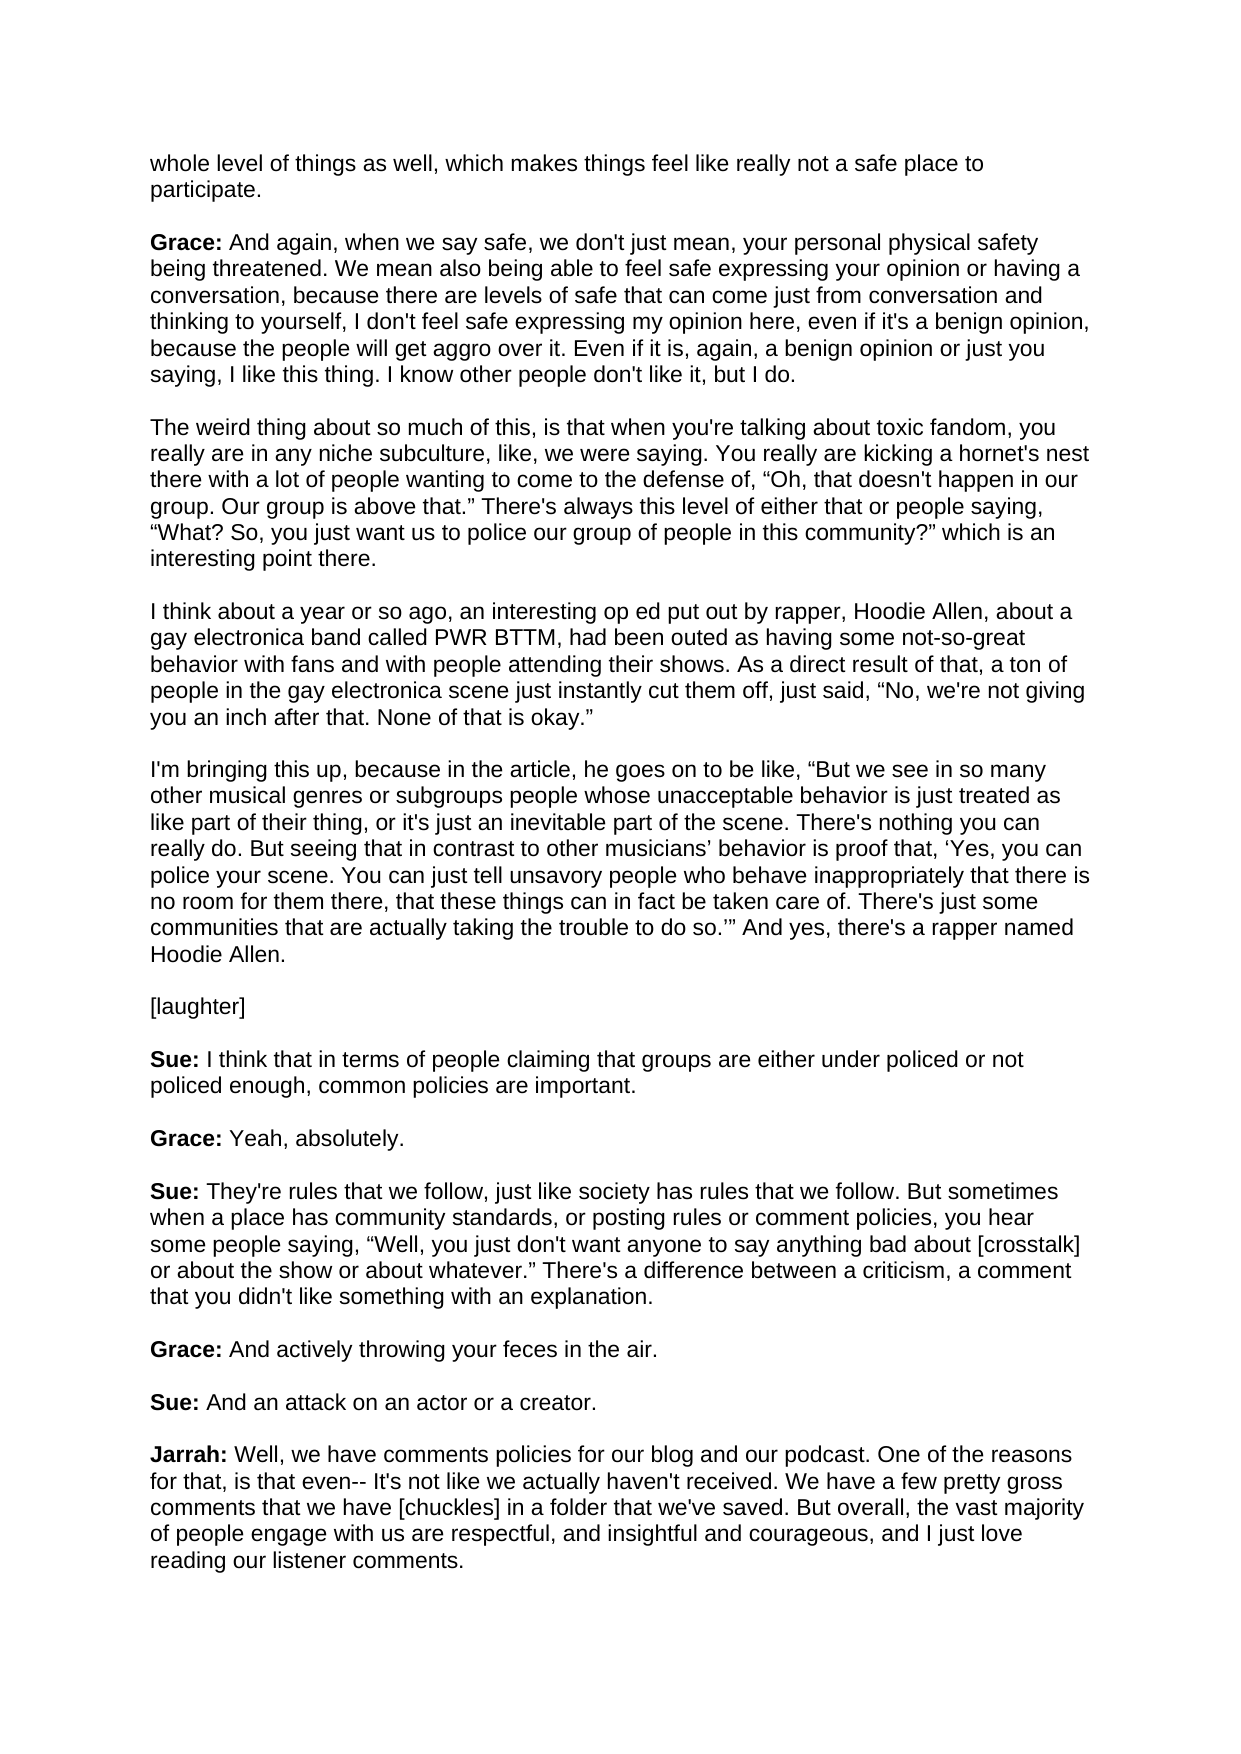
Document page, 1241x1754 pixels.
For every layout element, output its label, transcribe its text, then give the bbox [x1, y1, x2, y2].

text I think about a year or so ago, an interesting op ed put out by rapper, Hoodie Allen, about a gay electronica band called PWR BTTM, had been outed as having some not-so-great behavior with fans and with people attending their shows. As a direct result of that, a ton of people in the gay electronica scene just instantly cut them off, just said, “No, we're not giving you an inch after that. None of that is okay.” [150, 598, 1090, 730]
text Jarrah: Well, we have comments policies for our blog and our podcast. One of the reasons for that, is that even-- It's not like we actually haven't received. We have a few pretty gross comments that we have [chuckles] in a folder that we've saved. But overall, the vast majority of people engage with us are respectful, and insightful and courageous, and I just love reading our listener comments. [150, 1441, 1090, 1573]
text [laughter] [150, 993, 1090, 1020]
text Sue: They're rules that we follow, just like society has rules that we follow. But sometimes when a place has community standards, or posting rules or comment policies, you hear some people saying, “Well, you just don't want anyone to say anything bad about [crosstalk] or about the show or about whatever.” There's a difference between a criticism, a comment that you didn't like something with an explanation. [150, 1178, 1090, 1309]
text Sue: I think that in terms of people claiming that groups are either under policed or not policed enough, common policies are important. [150, 1046, 1090, 1099]
text Grace: And actively throwing your feces in the air. [150, 1336, 1090, 1362]
text The weird thing about so much of this, is that when you're talking about toxic fandom, you really are in any niche subculture, like, we were saying. You really are kicking a hornet's nest there with a lot of people wanting to come to the defense of, “Oh, that doesn't happen in our group. Our group is above that.” There's always this level of either that or people saying, “What? So, you just want us to police our group of people in this community?” which is an interesting point there. [150, 413, 1090, 572]
text Sue: And an attack on an actor or a creator. [150, 1389, 1090, 1415]
text I'm bringing this up, because in the article, he goes on to be like, “But we see in so many other musical genres or subgroups people whose unacceptable behavior is just treated as like part of their thing, or it's just an inevitable part of the scene. There's nothing you can really do. But seeing that in contrast to other musicians’ behavior is proof that, ‘Yes, you can police your scene. You can just tell unsavory people who behave inappropriately that there is no room for them there, that these things can in fact be taken care of. There's just some communities that are actually taking the trouble to do so.’” And yes, there's a rapper named Hoodie Allen. [150, 756, 1090, 967]
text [150, 150, 1090, 203]
text Grace: Yeah, absolutely. [150, 1125, 1090, 1151]
text Grace: And again, when we say safe, we don't just mean, your personal physical safety being threatened. We mean also being able to feel safe expressing your opinion or having a conversation, because there are levels of safe that can come just from conversation and thinking to yourself, I don't feel safe expressing my opinion here, even if it's a benign opinion, because the people will get aggro over it. Even if it is, again, a benign opinion or just you saying, I like this thing. I know other people don't like it, but I do. [150, 229, 1090, 387]
